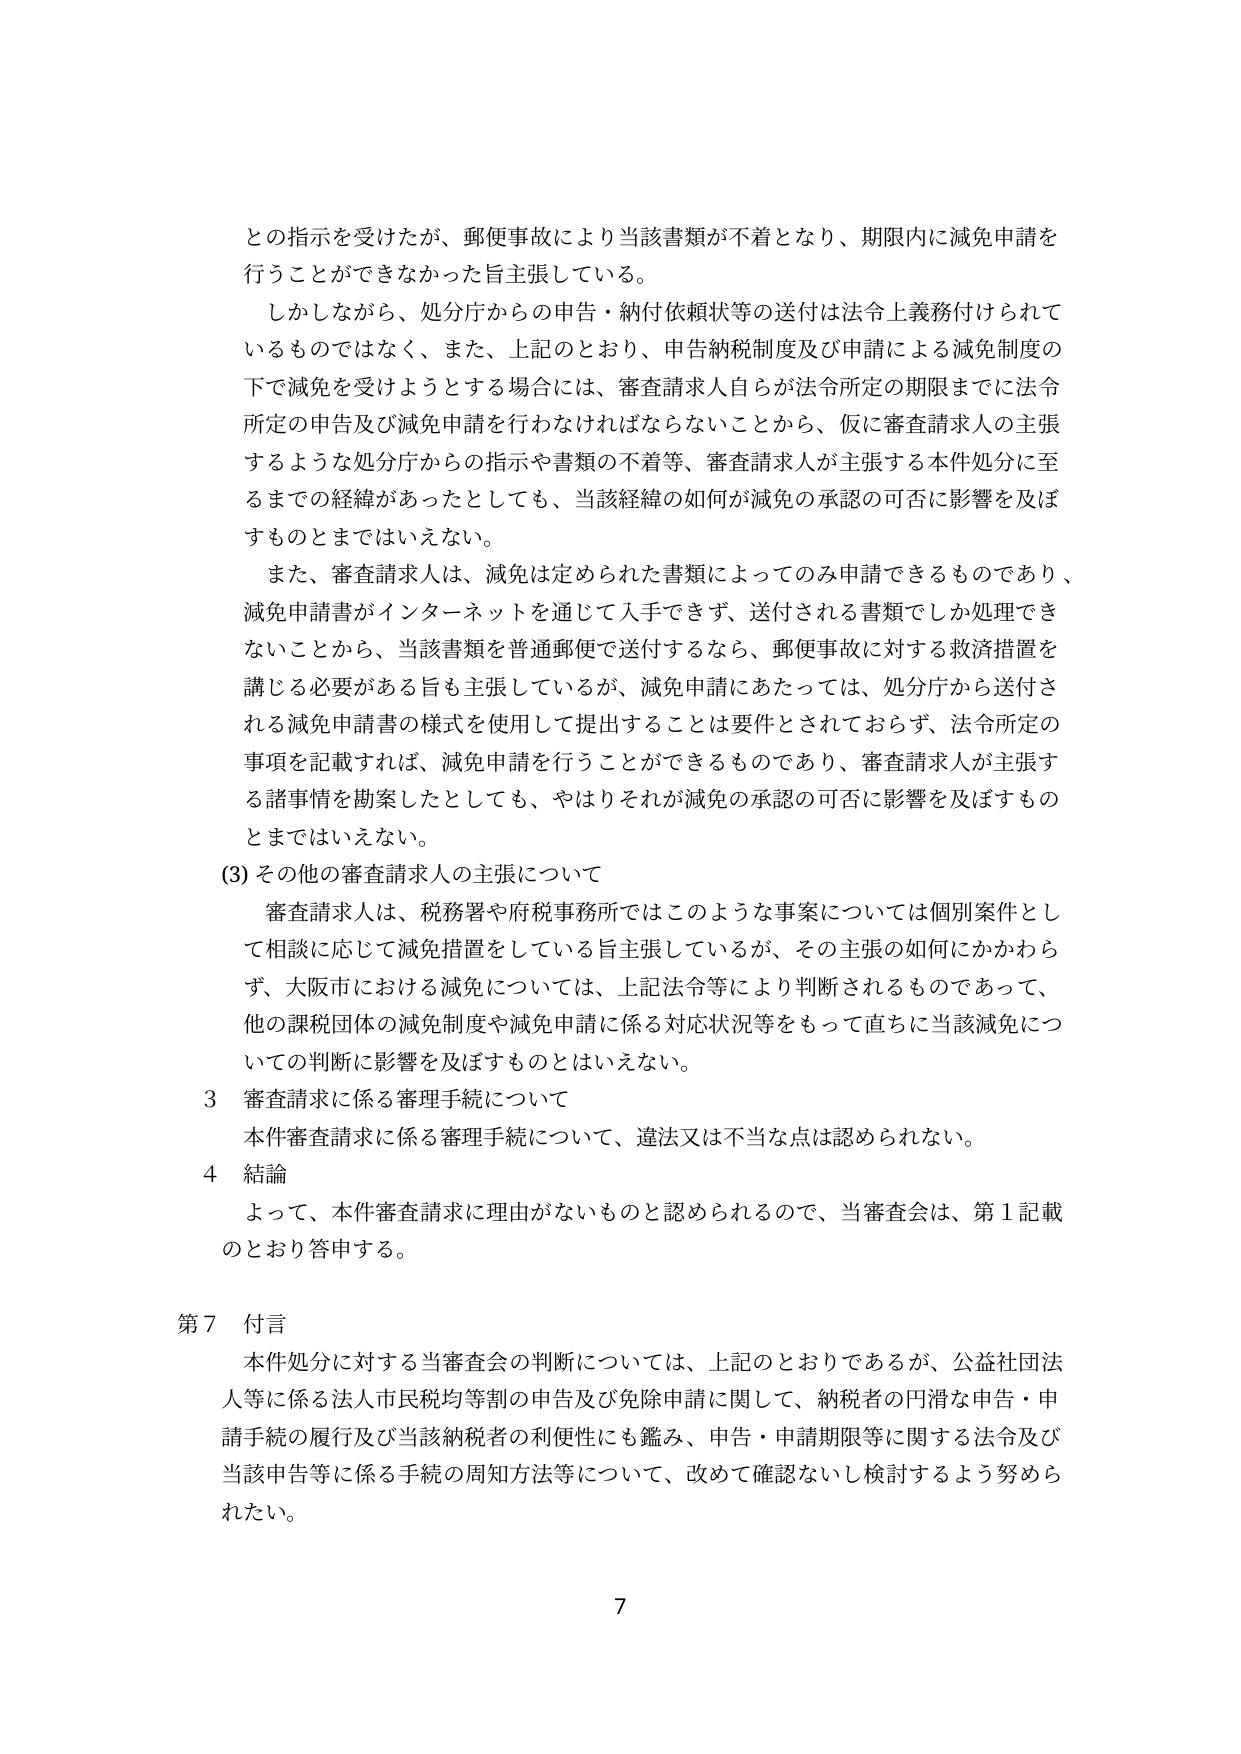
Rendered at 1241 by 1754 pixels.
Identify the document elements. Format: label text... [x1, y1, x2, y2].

text 本件処分に対する当審査会の判断については、上記のとおりであるが、公益社団法人等に係る法人市民税均等割の申告及び免除申請に関して、納税者の円滑な申告・申請手続の履行及び当該納税者の利便性にも鑑み、申告・申請期限等に関する法令及び当該申告等に係る手続の周知方法等について、改めて確認ないし検討するよう努められたい。 [221, 1342, 1063, 1529]
subtitle ３ 審査請求に係る審理手続について [177, 1079, 1063, 1117]
text 本件審査請求に係る審理手続について、違法又は不当な点は認められない。 [177, 1117, 1063, 1154]
text また、審査請求人は、減免は定められた書類によってのみ申請できるものであり、減免申請書がインターネットを通じて入手できず、送付される書類でしか処理できないことから、当該書類を普通郵便で送付するなら、郵便事故に対する救済措置を講じる必要がある旨も主張しているが、減免申請にあたっては、処分庁から送付される減免申請書の様式を使用して提出することは要件とされておらず、法令所定の事項を記載すれば、減免申請を行うことができるものであり、審査請求人が主張する諸事情を勘案したとしても、やはりそれが減免の承認の可否に影響を及ぼすものとまではいえない。 [243, 554, 1063, 854]
text よって、本件審査請求に理由がないものと認められるので、当審査会は、第１記載のとおり答申する。 [221, 1192, 1063, 1267]
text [243, 217, 1063, 292]
subtitle 第７ 付言 [177, 1304, 1063, 1342]
subtitle ４ 結論 [177, 1154, 1063, 1192]
text (3) その他の審査請求人の主張について [221, 854, 1063, 892]
text しかしながら、処分庁からの申告・納付依頼状等の送付は法令上義務付けられているものではなく、また、上記のとおり、申告納税制度及び申請による減免制度の下で減免を受けようとする場合には、審査請求人自らが法令所定の期限までに法令所定の申告及び減免申請を行わなければならないことから、仮に審査請求人の主張するような処分庁からの指示や書類の不着等、審査請求人が主張する本件処分に至るまでの経緯があったとしても、当該経緯の如何が減免の承認の可否に影響を及ぼすものとまではいえない。 [243, 292, 1063, 554]
text 審査請求人は、税務署や府税事務所ではこのような事案については個別案件として相談に応じて減免措置をしている旨主張しているが、その主張の如何にかかわらず、大阪市における減免については、上記法令等により判断されるものであって、他の課税団体の減免制度や減免申請に係る対応状況等をもって直ちに当該減免についての判断に影響を及ぼすものとはいえない。 [243, 892, 1063, 1079]
